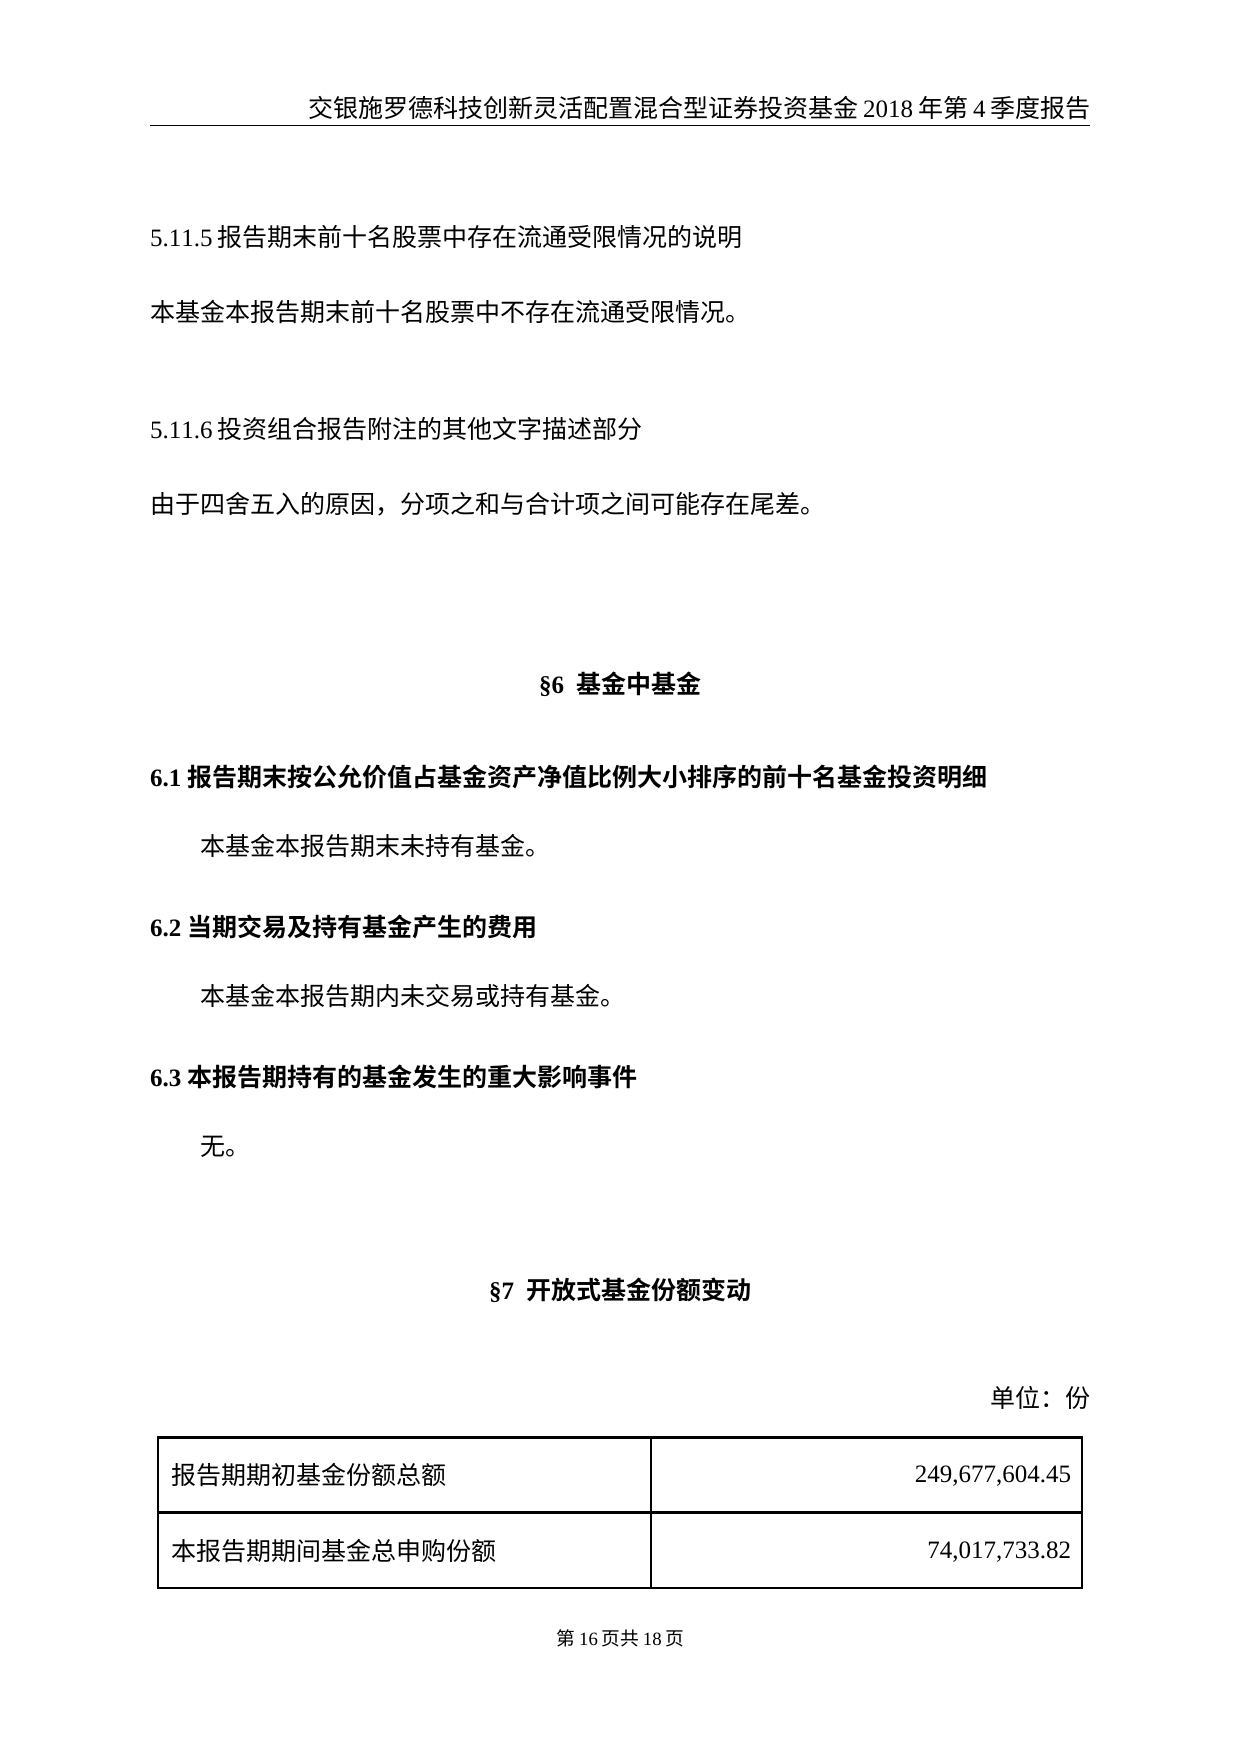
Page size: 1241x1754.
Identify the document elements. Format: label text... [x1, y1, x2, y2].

table_header 报告期期初基金份额总额 [159, 1439, 650, 1511]
table_header 249,677,604.45 [652, 1439, 1081, 1511]
text 6.1 报告期末按公允价值占基金资产净值比例大小排序的前十名基金投资明细 [150, 758, 1090, 794]
text 单位：份 [152, 1364, 1090, 1429]
text 6.3 本报告期持有的基金发生的重大影响事件 [150, 1058, 1090, 1094]
text 本基金本报告期末未持有基金。 [150, 812, 1090, 877]
text 本基金本报告期内未交易或持有基金。 [150, 962, 1090, 1027]
text 5.11.6投资组合报告附注的其他文字描述部分 [150, 395, 1090, 460]
table_header 无。 [139, 1112, 1101, 1190]
text 6.2 当期交易及持有基金产生的费用 [150, 908, 1090, 944]
table_cell 本报告期期间基金总申购份额 [159, 1514, 650, 1587]
text 由于四舍五入的原因，分项之和与合计项之间可能存在尾差。 [150, 470, 1090, 535]
text 5.11.5报告期末前十名股票中存在流通受限情况的说明 [150, 203, 1090, 268]
table_cell 74,017,733.82 [652, 1514, 1081, 1587]
subtitle §7 开放式基金份额变动 [150, 1256, 1090, 1321]
text 本基金本报告期末前十名股票中不存在流通受限情况。 [150, 278, 1090, 343]
subtitle §6 基金中基金 [150, 650, 1090, 715]
